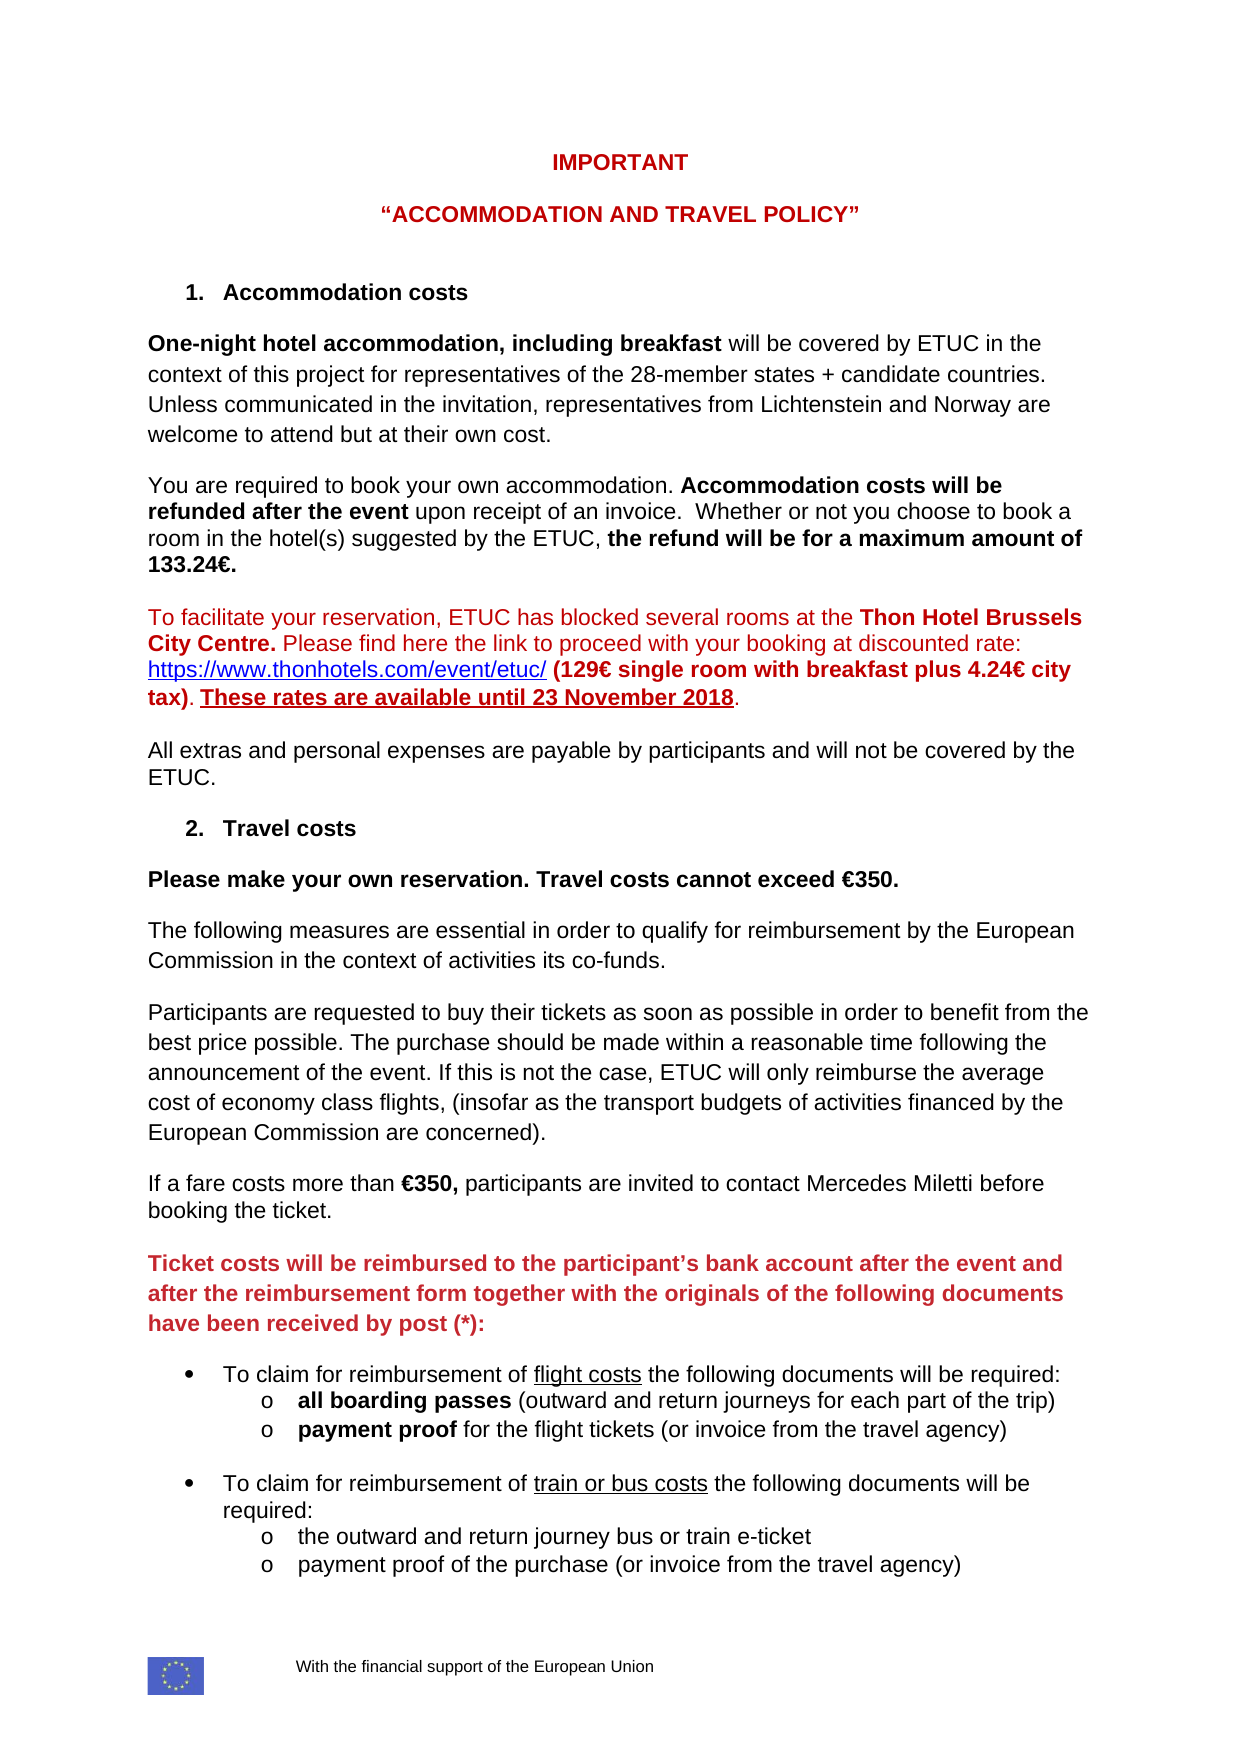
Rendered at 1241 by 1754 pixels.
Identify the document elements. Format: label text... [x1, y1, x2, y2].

text Ticket costs will be reimbursed to the participant’s bank account after the event and after the reimbursement form together with the originals of the following documents have been received by post (*): [148, 1249, 1093, 1336]
list Accommodation costs [185, 280, 1093, 330]
text Please make your own reservation. Travel costs cannot exceed €350. [148, 866, 1093, 893]
text Participants are requested to buy their tickets as soon as possible in order to benefit from the best price possible. The purchase should be made within a reasonable time following the announcement of the event. If this is not the case, ETUC will only reimburse the average cost of economy class flights, (insofar as the transport budgets of activities financed by the European Commission are concerned). [148, 998, 1093, 1146]
list payment proof of the purchase (or invoice from the travel agency) [260, 1551, 1093, 1580]
list To claim for reimbursement of train or bus costs the following documents will be required: [185, 1470, 1093, 1523]
list To claim for reimbursement of flight costs the following documents will be required: [185, 1361, 1093, 1387]
text The following measures are essential in order to qualify for reimbursement by the European Commission in the context of activities its co-funds. [148, 917, 1093, 974]
text IMPORTANT [148, 148, 1093, 175]
list Travel costs [185, 816, 1093, 866]
text All extras and personal expenses are payable by participants and will not be covered by the ETUC. [148, 737, 1093, 790]
text You are required to book your own accommodation. Accommodation costs will be refunded after the event upon receipt of an invoice. Whether or not you choose to book a room in the hotel(s) suggested by the ETUC, the refund will be for a maximum amount of 133.24€. [148, 472, 1093, 577]
list payment proof for the flight tickets (or invoice from the travel agency) [260, 1416, 1093, 1444]
text To facilitate your reservation, ETUC has blocked several rooms at the Thon Hotel Brussels City Centre. Please find here the link to proceed with your booking at discounted rate: https://www.thonhotels.com/event/etuc/ (129€ single room with breakfast plus 4.24€ city tax). These rates are available until 23 November 2018. [148, 604, 1093, 711]
list all boarding passes (outward and return journeys for each part of the trip) [260, 1387, 1093, 1416]
text “ACCOMMODATION AND TRAVEL POLICY” [148, 201, 1093, 228]
picture [147, 1657, 204, 1695]
text One-night hotel accommodation, including breakfast will be covered by ETUC in the context of this project for representatives of the 28-member states + candidate countries. Unless communicated in the invitation, representatives from Lichtenstein and Norway are welcome to attend but at their own cost. [148, 330, 1093, 447]
text If a fare costs more than €350, participants are invited to contact Mercedes Miletti before booking the ticket. [148, 1170, 1093, 1223]
list the outward and return journey bus or train e-ticket [260, 1523, 1093, 1551]
